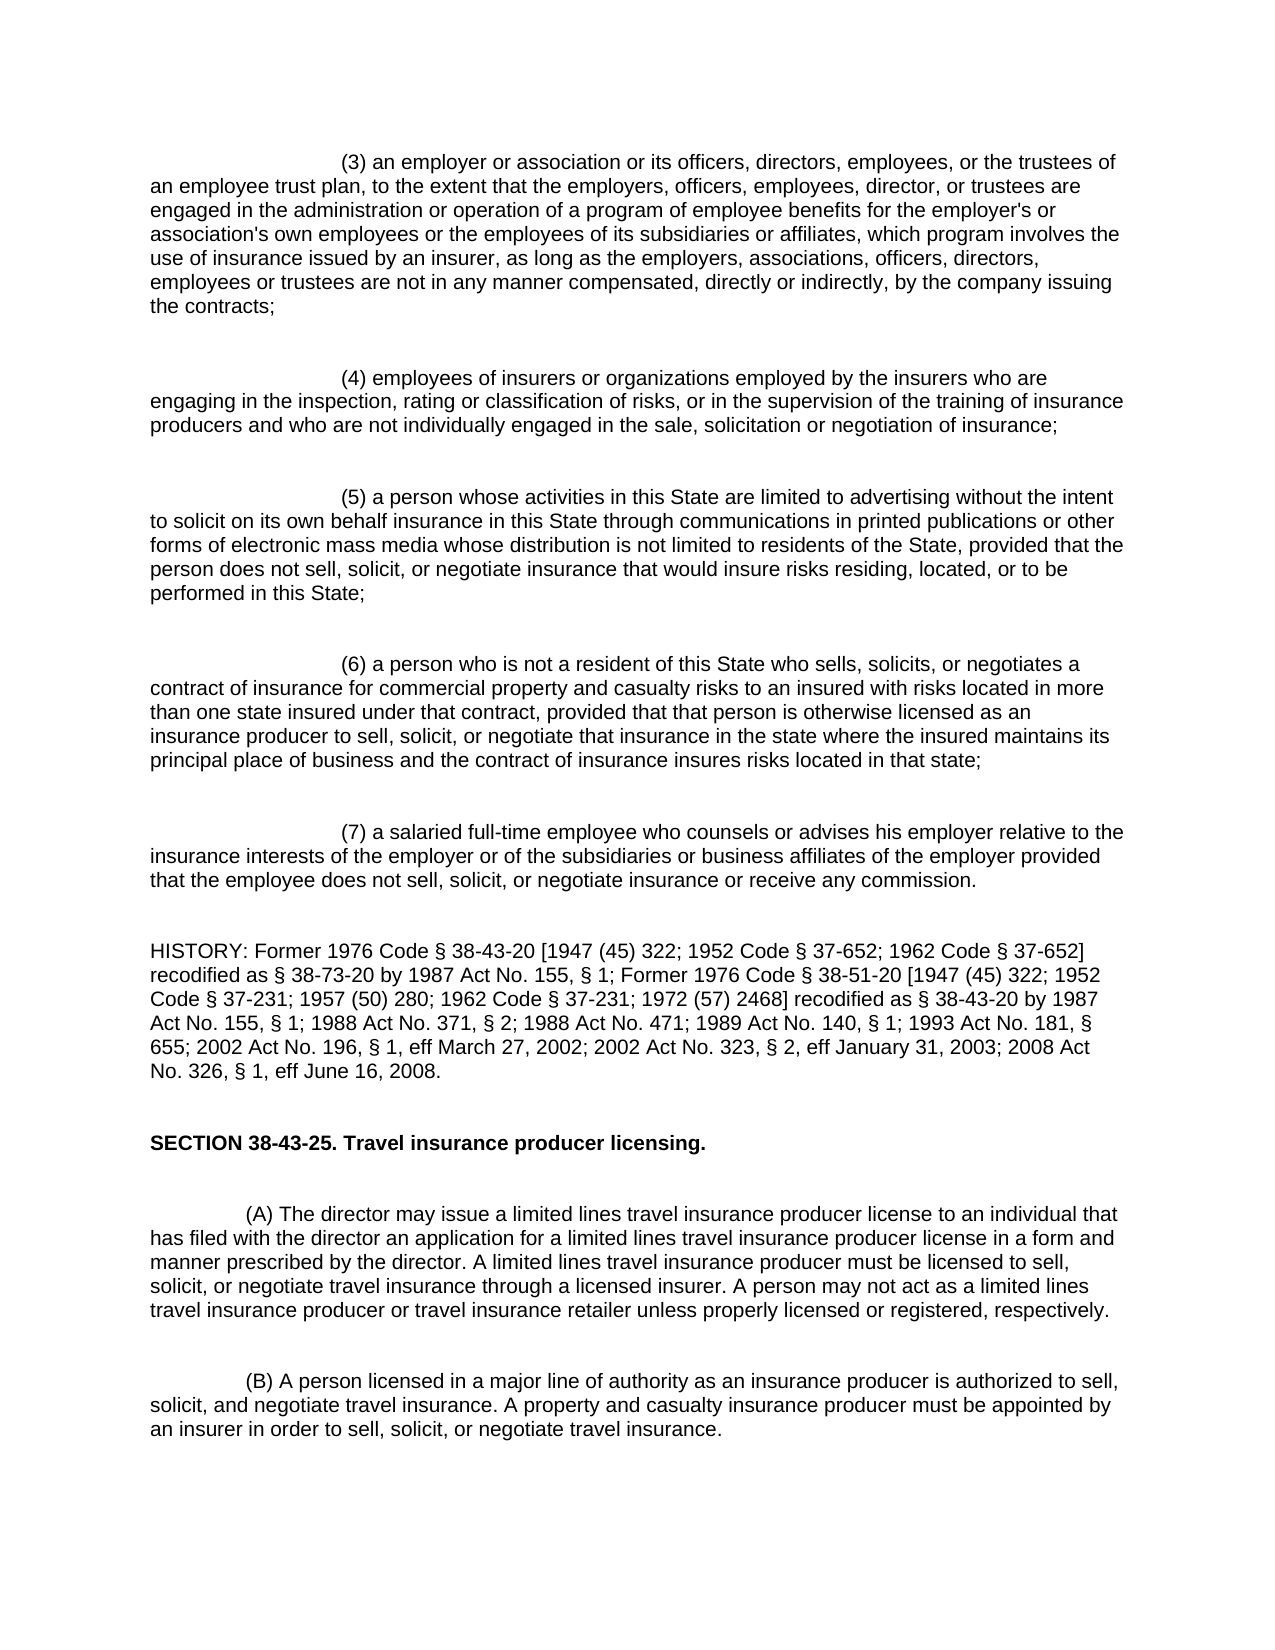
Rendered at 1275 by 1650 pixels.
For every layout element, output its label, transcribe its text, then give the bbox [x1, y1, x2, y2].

text (5) a person whose activities in this State are limited to advertising without the intent to solicit on its own behalf insurance in this State through communications in printed publications or other forms of electronic mass media whose distribution is not limited to residents of the State, provided that the person does not sell, solicit, or negotiate insurance that would insure risks residing, located, or to be performed in this State; [150, 485, 1125, 628]
text HISTORY: Former 1976 Code § 38-43-20 [1947 (45) 322; 1952 Code § 37-652; 1962 Code § 37-652] recodified as § 38-73-20 by 1987 Act No. 155, § 1; Former 1976 Code § 38-51-20 [1947 (45) 322; 1952 Code § 37-231; 1957 (50) 280; 1962 Code § 37-231; 1972 (57) 2468] recodified as § 38-43-20 by 1987 Act No. 155, § 1; 1988 Act No. 371, § 2; 1988 Act No. 471; 1989 Act No. 140, § 1; 1993 Act No. 181, § 655; 2002 Act No. 196, § 1, eff March 27, 2002; 2002 Act No. 323, § 2, eff January 31, 2003; 2008 Act No. 326, § 1, eff June 16, 2008. [150, 939, 1125, 1106]
text SECTION 38-43-25. Travel insurance producer licensing. [150, 1130, 1125, 1178]
text (7) a salaried full-time employee who counsels or advises his employer relative to the insurance interests of the employer or of the subsidiaries or business affiliates of the employer provided that the employee does not sell, solicit, or negotiate insurance or receive any commission. [150, 819, 1125, 915]
text (6) a person who is not a resident of this State who sells, solicits, or negotiates a contract of insurance for commercial property and casualty risks to an insured with risks located in more than one state insured under that contract, provided that that person is otherwise licensed as an insurance producer to sell, solicit, or negotiate that insurance in the state where the insured maintains its principal place of business and the contract of insurance insures risks located in that state; [150, 652, 1125, 796]
text (3) an employer or association or its officers, directors, employees, or the trustees of an employee trust plan, to the extent that the employers, officers, employees, director, or trustees are engaged in the administration or operation of a program of employee benefits for the employer's or association's own employees or the employees of its subsidiaries or affiliates, which program involves the use of insurance issued by an insurer, as long as the employers, associations, officers, directors, employees or trustees are not in any manner compensated, directly or indirectly, by the company issuing the contracts; [150, 150, 1125, 341]
text (4) employees of insurers or organizations employed by the insurers who are engaging in the inspection, rating or classification of risks, or in the supervision of the training of insurance producers and who are not individually engaged in the sale, solicitation or negotiation of insurance; [150, 365, 1125, 461]
text (B) A person licensed in a major line of authority as an insurance producer is authorized to sell, solicit, and negotiate travel insurance. A property and casualty insurance producer must be appointed by an insurer in order to sell, solicit, or negotiate travel insurance. [150, 1369, 1125, 1465]
text (A) The director may issue a limited lines travel insurance producer license to an individual that has filed with the director an application for a limited lines travel insurance producer license in a form and manner prescribed by the director. A limited lines travel insurance producer must be licensed to sell, solicit, or negotiate travel insurance through a licensed insurer. A person may not act as a limited lines travel insurance producer or travel insurance retailer unless properly licensed or registered, respectively. [150, 1202, 1125, 1345]
